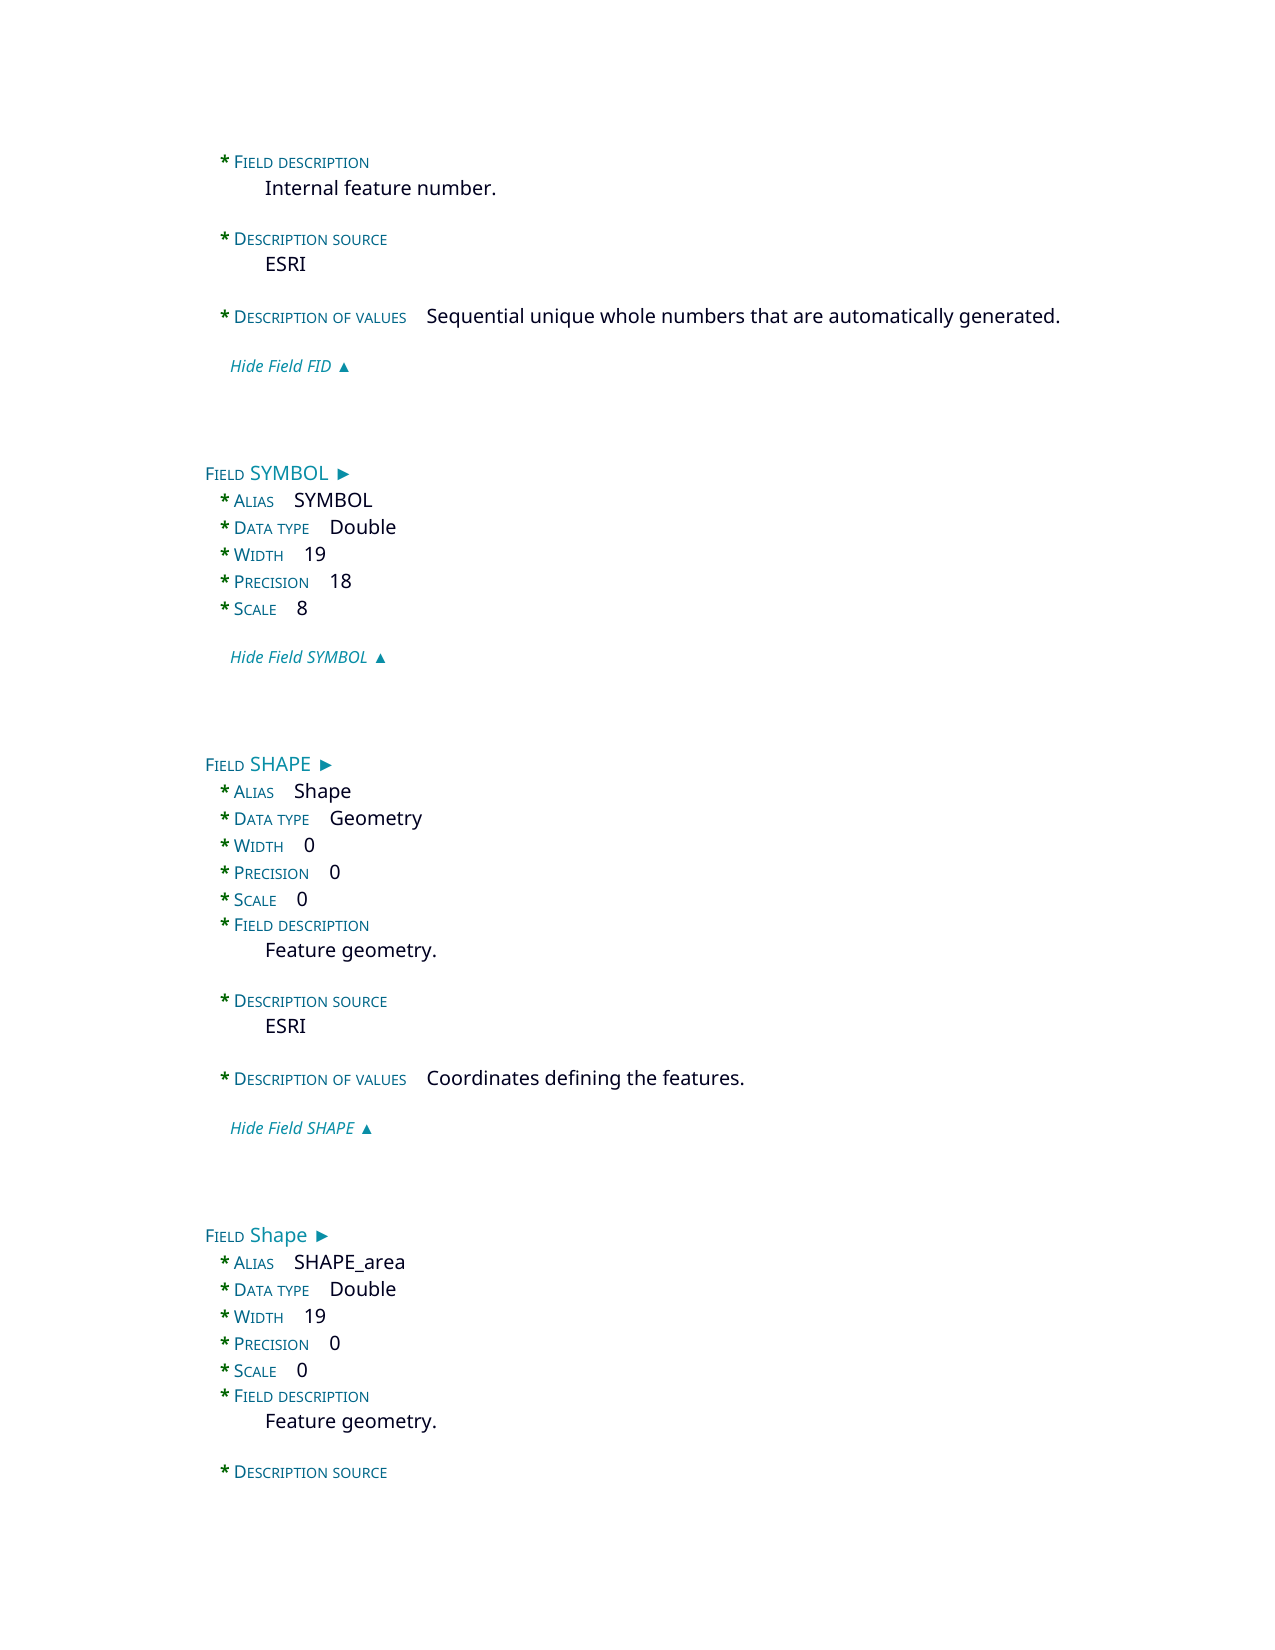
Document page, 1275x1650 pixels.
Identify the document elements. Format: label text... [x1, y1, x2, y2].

text Hide Field SHAPE ▲ [230, 1117, 1125, 1139]
text * Description source [220, 988, 1125, 1013]
text * Data type Double [220, 513, 1125, 540]
text Field Shape ▼► [205, 1221, 1125, 1248]
text * Alias Shape [220, 777, 1125, 804]
text * Description source [220, 1459, 1125, 1483]
text * Alias SYMBOL [220, 486, 1125, 513]
text * Data type Geometry [220, 804, 1125, 831]
text Hide Field FID ▲ [230, 354, 1125, 377]
text * Precision 0 [220, 1329, 1125, 1356]
text * Description of values Sequential unique whole numbers that are automatically generated. [220, 302, 1125, 329]
text Field SYMBOL ▼► [205, 459, 1125, 486]
text * Precision 0 [220, 858, 1125, 885]
text ESRI [265, 1013, 1125, 1040]
text * Width 19 [220, 1302, 1125, 1329]
text Internal feature number. [265, 174, 1125, 201]
text Feature geometry. [265, 937, 1125, 963]
text * Scale 0 [220, 885, 1125, 912]
text * Data type Double [220, 1275, 1125, 1302]
text * Alias SHAPE_area [220, 1248, 1125, 1275]
text * Scale 8 [220, 594, 1125, 621]
text * Field description [220, 150, 1125, 174]
text * Field description [220, 912, 1125, 937]
text * Width 0 [220, 831, 1125, 858]
text Field SHAPE ▼► [205, 751, 1125, 777]
text ESRI [265, 250, 1125, 277]
text * Field description [220, 1383, 1125, 1407]
text * Description of values Coordinates defining the features. [220, 1065, 1125, 1092]
text * Width 19 [220, 540, 1125, 567]
text Hide Field SYMBOL ▲ [230, 646, 1125, 668]
text * Description source [220, 226, 1125, 250]
text * Precision 18 [220, 567, 1125, 594]
text * Scale 0 [220, 1356, 1125, 1383]
text Feature geometry. [265, 1407, 1125, 1434]
